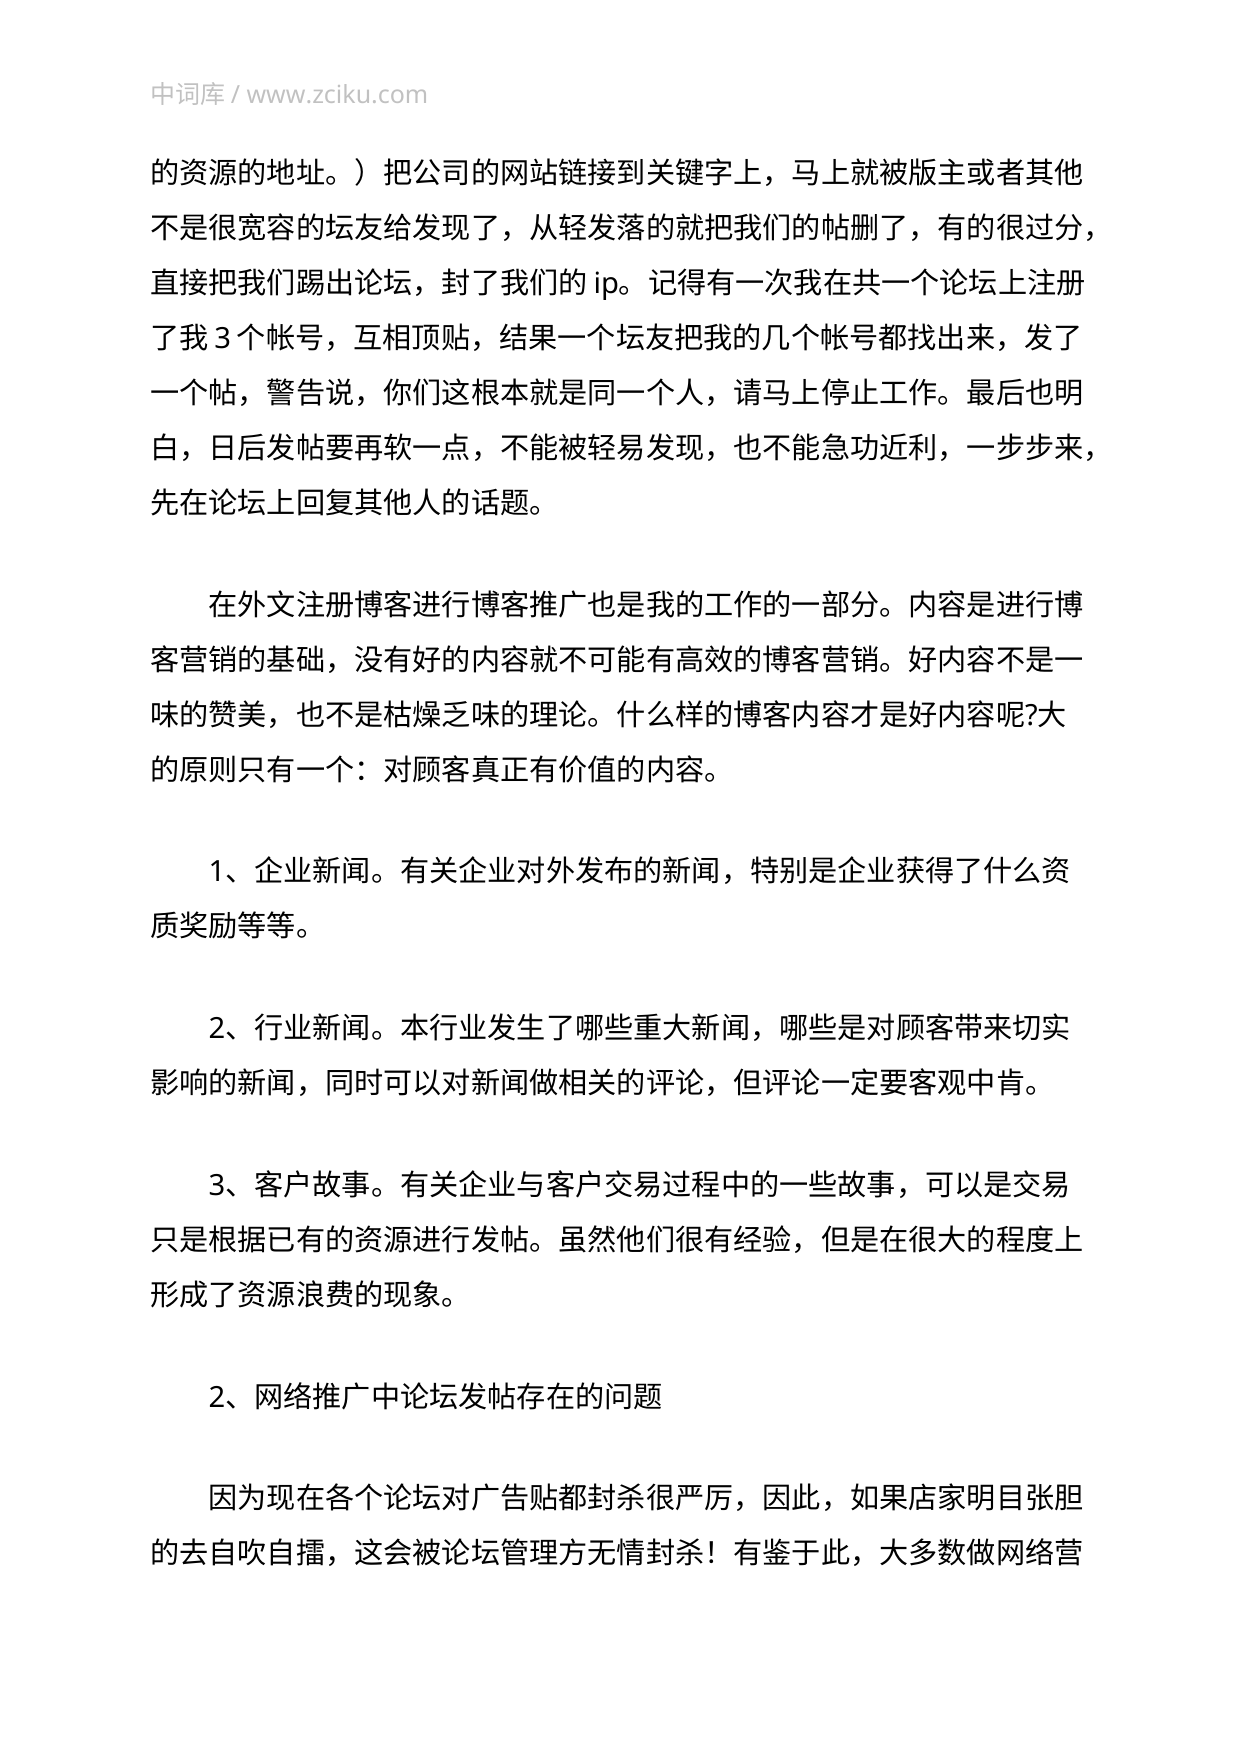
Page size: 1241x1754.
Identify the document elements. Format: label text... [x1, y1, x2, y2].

text 2、网络推广中论坛发帖存在的问题 [150, 1373, 1090, 1416]
text 2、行业新闻。本行业发生了哪些重大新闻，哪些是对顾客带来切实影响的新闻，同时可以对新闻做相关的评论，但评论一定要客观中肯。 [150, 1005, 1090, 1102]
text 在外文注册博客进行博客推广也是我的工作的一部分。内容是进行博客营销的基础，没有好的内容就不可能有高效的博客营销。好内容不是一味的赞美，也不是枯燥乏味的理论。什么样的博客内容才是好内容呢?大的原则只有一个：对顾客真正有价值的内容。 [150, 581, 1090, 788]
text 1、企业新闻。有关企业对外发布的新闻，特别是企业获得了什么资质奖励等等。 [150, 848, 1090, 945]
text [150, 150, 1090, 522]
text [150, 1475, 1090, 1572]
text 3、客户故事。有关企业与客户交易过程中的一些故事，可以是交易只是根据已有的资源进行发帖。虽然他们很有经验，但是在很大的程度上形成了资源浪费的现象。 [150, 1161, 1090, 1314]
